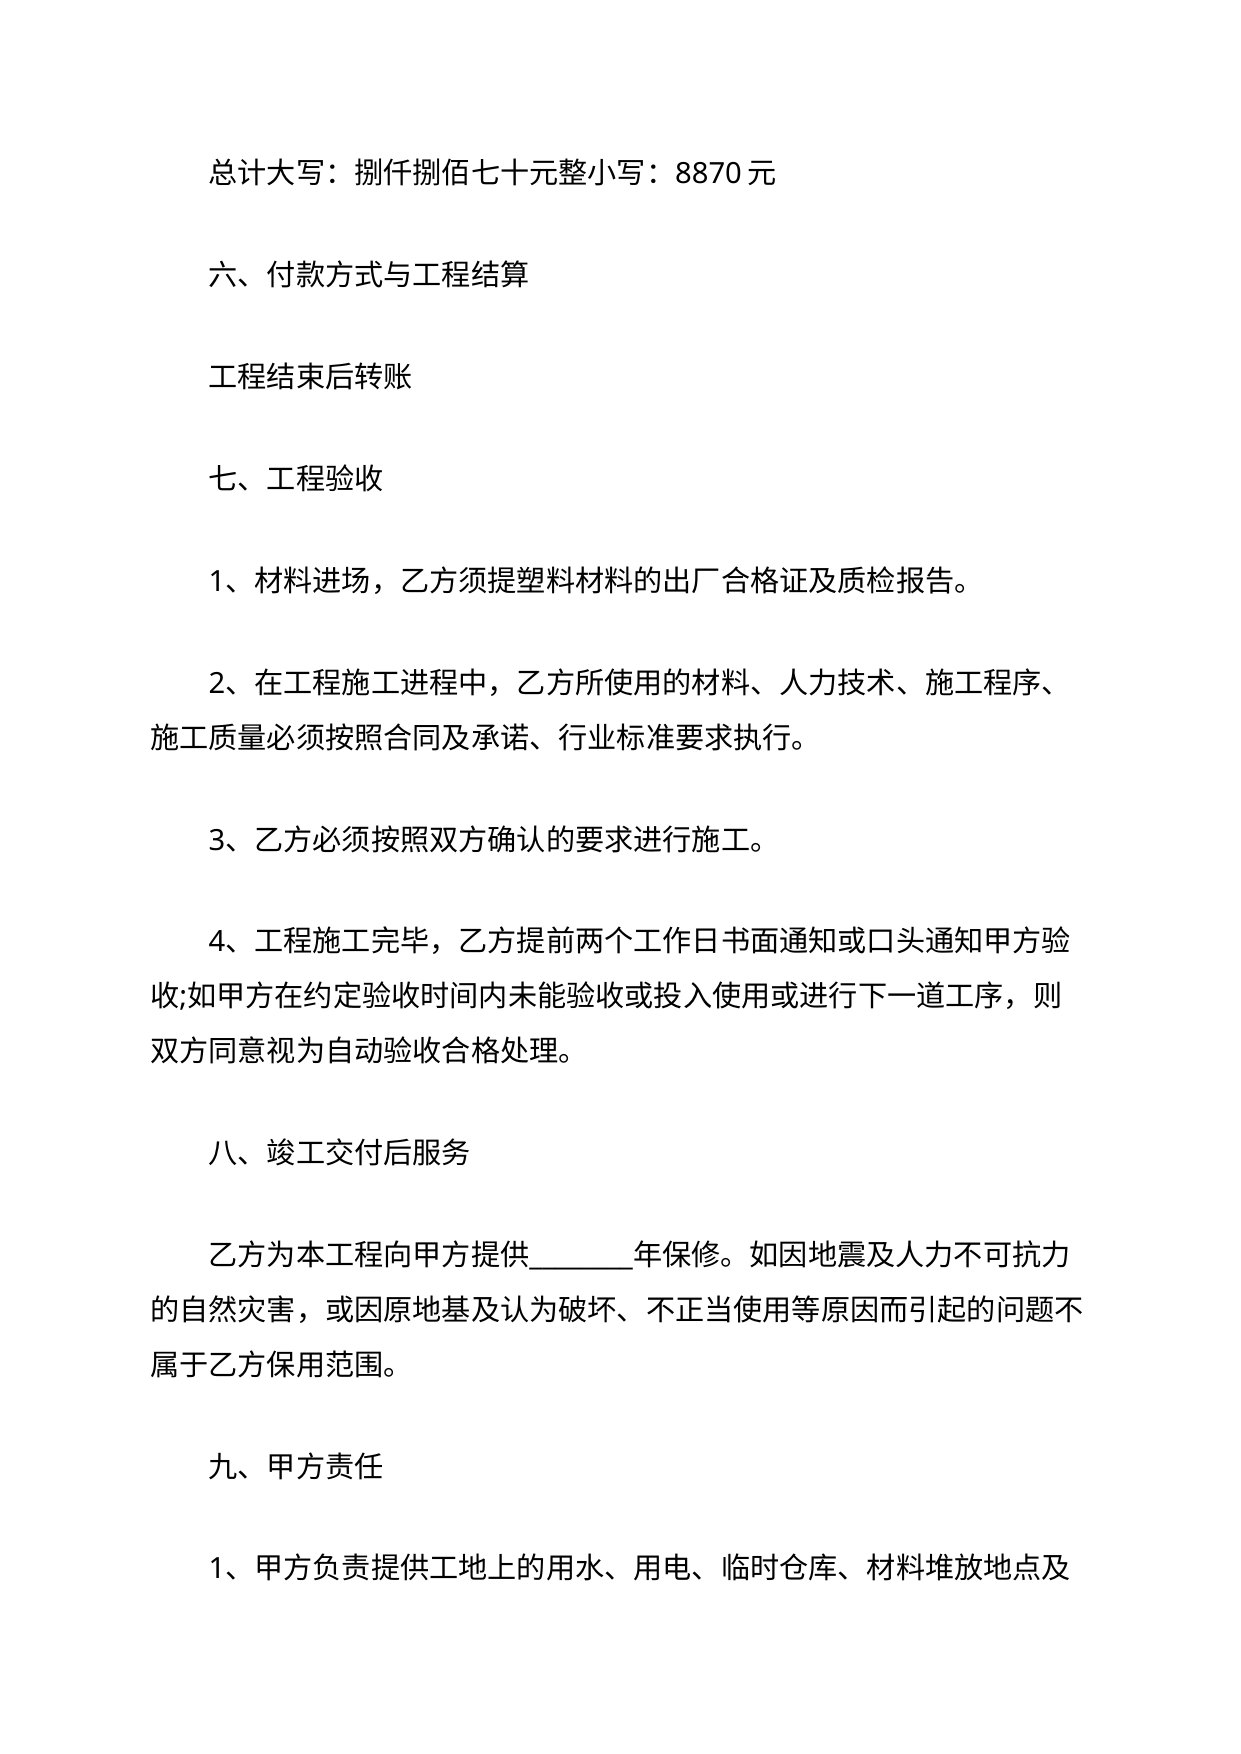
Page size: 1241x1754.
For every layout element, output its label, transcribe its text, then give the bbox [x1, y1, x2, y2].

text 乙方为本工程向甲方提供________年保修。如因地震及人力不可抗力的自然灾害，或因原地基及认为破坏、不正当使用等原因而引起的问题不属于乙方保用范围。 [150, 1232, 1090, 1384]
text 工程结束后转账 [150, 354, 1090, 396]
text 八、竣工交付后服务 [150, 1130, 1090, 1172]
text 总计大写：捌仟捌佰七十元整小写：8870元 [150, 150, 1090, 192]
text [150, 1545, 1090, 1587]
text 1、材料进场，乙方须提塑料材料的出厂合格证及质检报告。 [150, 557, 1090, 600]
text 六、付款方式与工程结算 [150, 252, 1090, 294]
text 3、乙方必须按照双方确认的要求进行施工。 [150, 816, 1090, 858]
text 4、工程施工完毕，乙方提前两个工作日书面通知或口头通知甲方验收;如甲方在约定验收时间内未能验收或投入使用或进行下一道工序，则双方同意视为自动验收合格处理。 [150, 918, 1090, 1070]
text 七、工程验收 [150, 456, 1090, 498]
text 九、甲方责任 [150, 1443, 1090, 1486]
text 2、在工程施工进程中，乙方所使用的材料、人力技术、施工程序、施工质量必须按照合同及承诺、行业标准要求执行。 [150, 659, 1090, 757]
